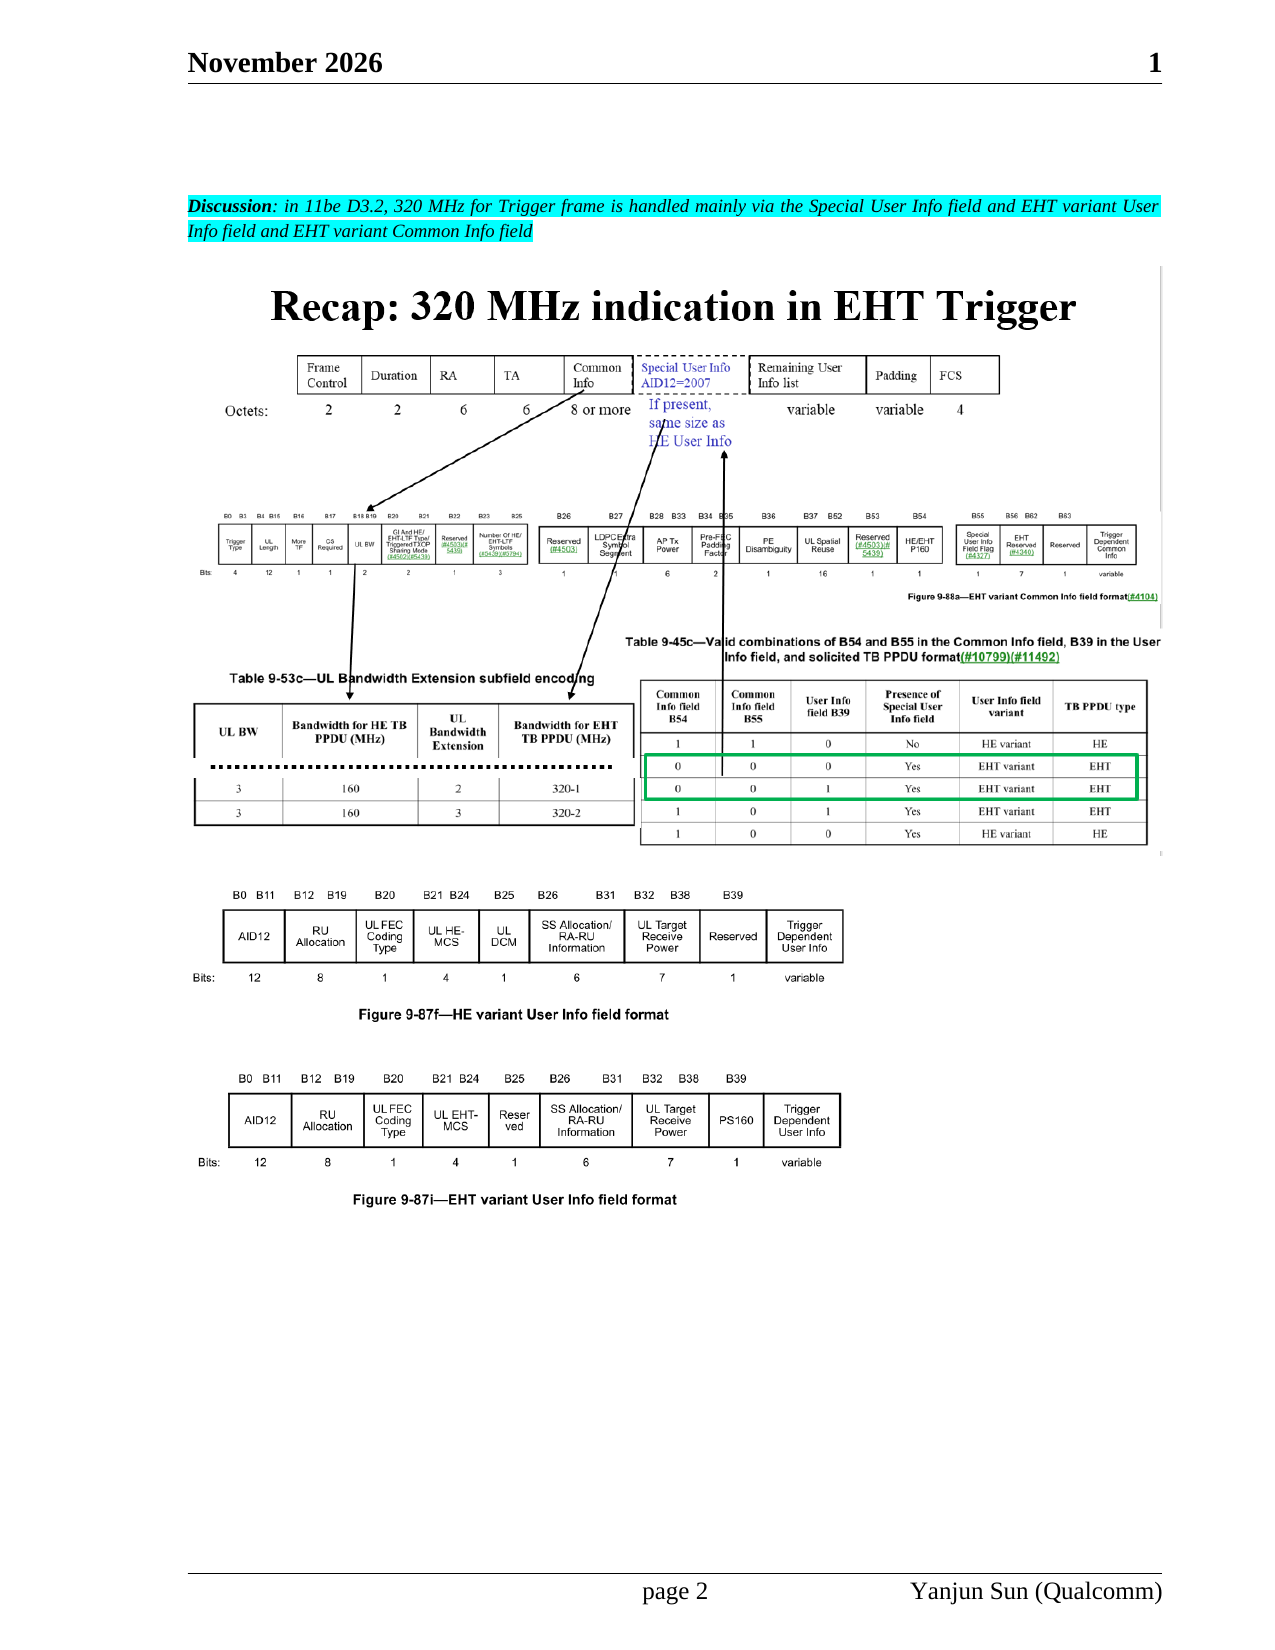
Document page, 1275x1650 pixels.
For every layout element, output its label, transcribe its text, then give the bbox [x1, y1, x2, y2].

picture [187, 1056, 859, 1210]
picture [187, 880, 859, 1032]
picture [187, 266, 1163, 856]
text Discussion: in 11be D3.2, 320 MHz for Trigger frame is handled mainly via the Special User Info field and EHT variant User Info field and EHT variant Common Info field [187, 192, 1162, 242]
